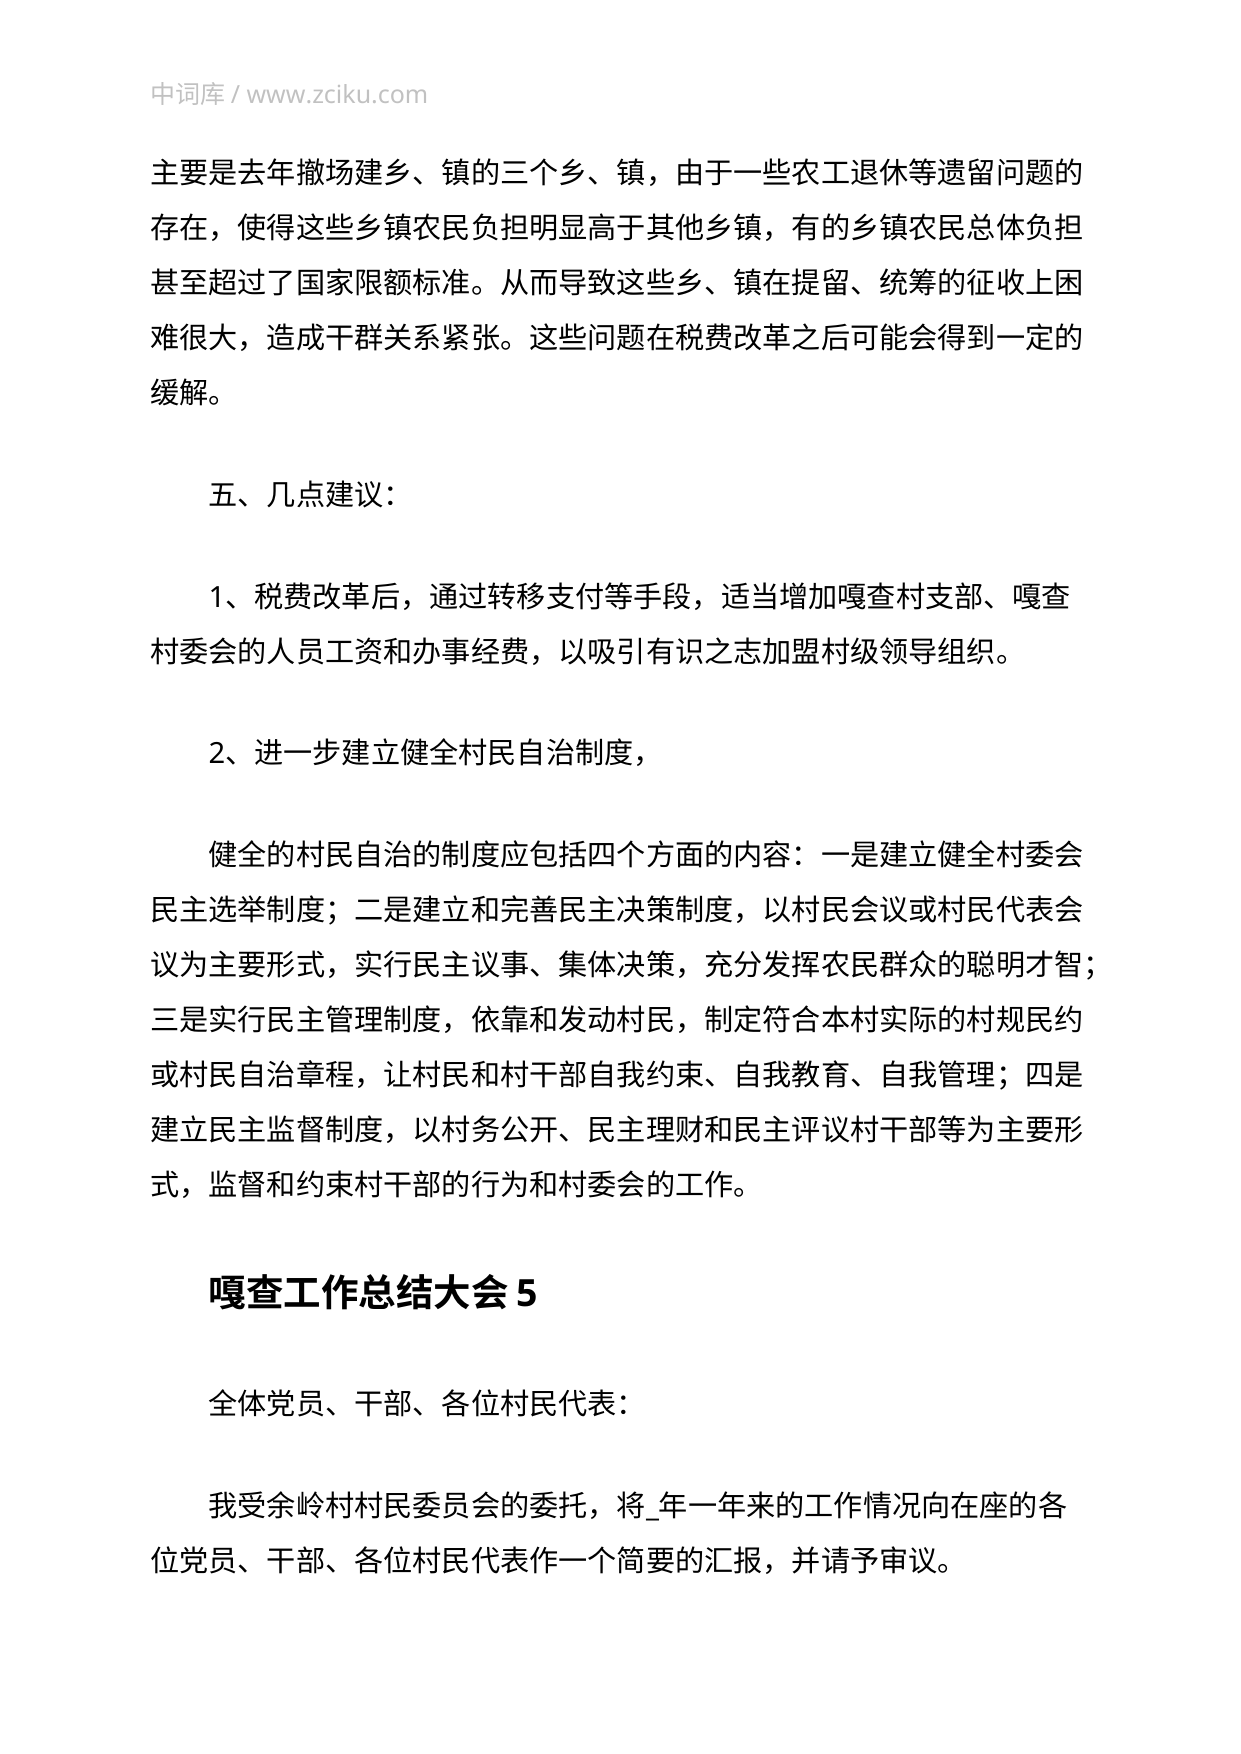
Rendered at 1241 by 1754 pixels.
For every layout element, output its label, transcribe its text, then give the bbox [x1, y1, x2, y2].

text 1、税费改革后，通过转移支付等手段，适当增加嘎查村支部、嘎查村委会的人员工资和办事经费，以吸引有识之志加盟村级领导组织。 [150, 573, 1090, 670]
text 2、进一步建立健全村民自治制度， [150, 730, 1090, 772]
text 嘎查工作总结大会5 [150, 1263, 1090, 1317]
text 健全的村民自治的制度应包括四个方面的内容：一是建立健全村委会民主选举制度；二是建立和完善民主决策制度，以村民会议或村民代表会议为主要形式，实行民主议事、集体决策，充分发挥农民群众的聪明才智；三是实行民主管理制度，依靠和发动村民，制定符合本村实际的村规民约或村民自治章程，让村民和村干部自我约束、自我教育、自我管理；四是建立民主监督制度，以村务公开、民主理财和民主评议村干部等为主要形式，监督和约束村干部的行为和村委会的工作。 [150, 832, 1090, 1203]
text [150, 150, 1090, 412]
text 全体党员、干部、各位村民代表： [150, 1381, 1090, 1423]
text 五、几点建议： [150, 471, 1090, 514]
text 我受余岭村村民委员会的委托，将_年一年来的工作情况向在座的各位党员、干部、各位村民代表作一个简要的汇报，并请予审议。 [150, 1482, 1090, 1580]
